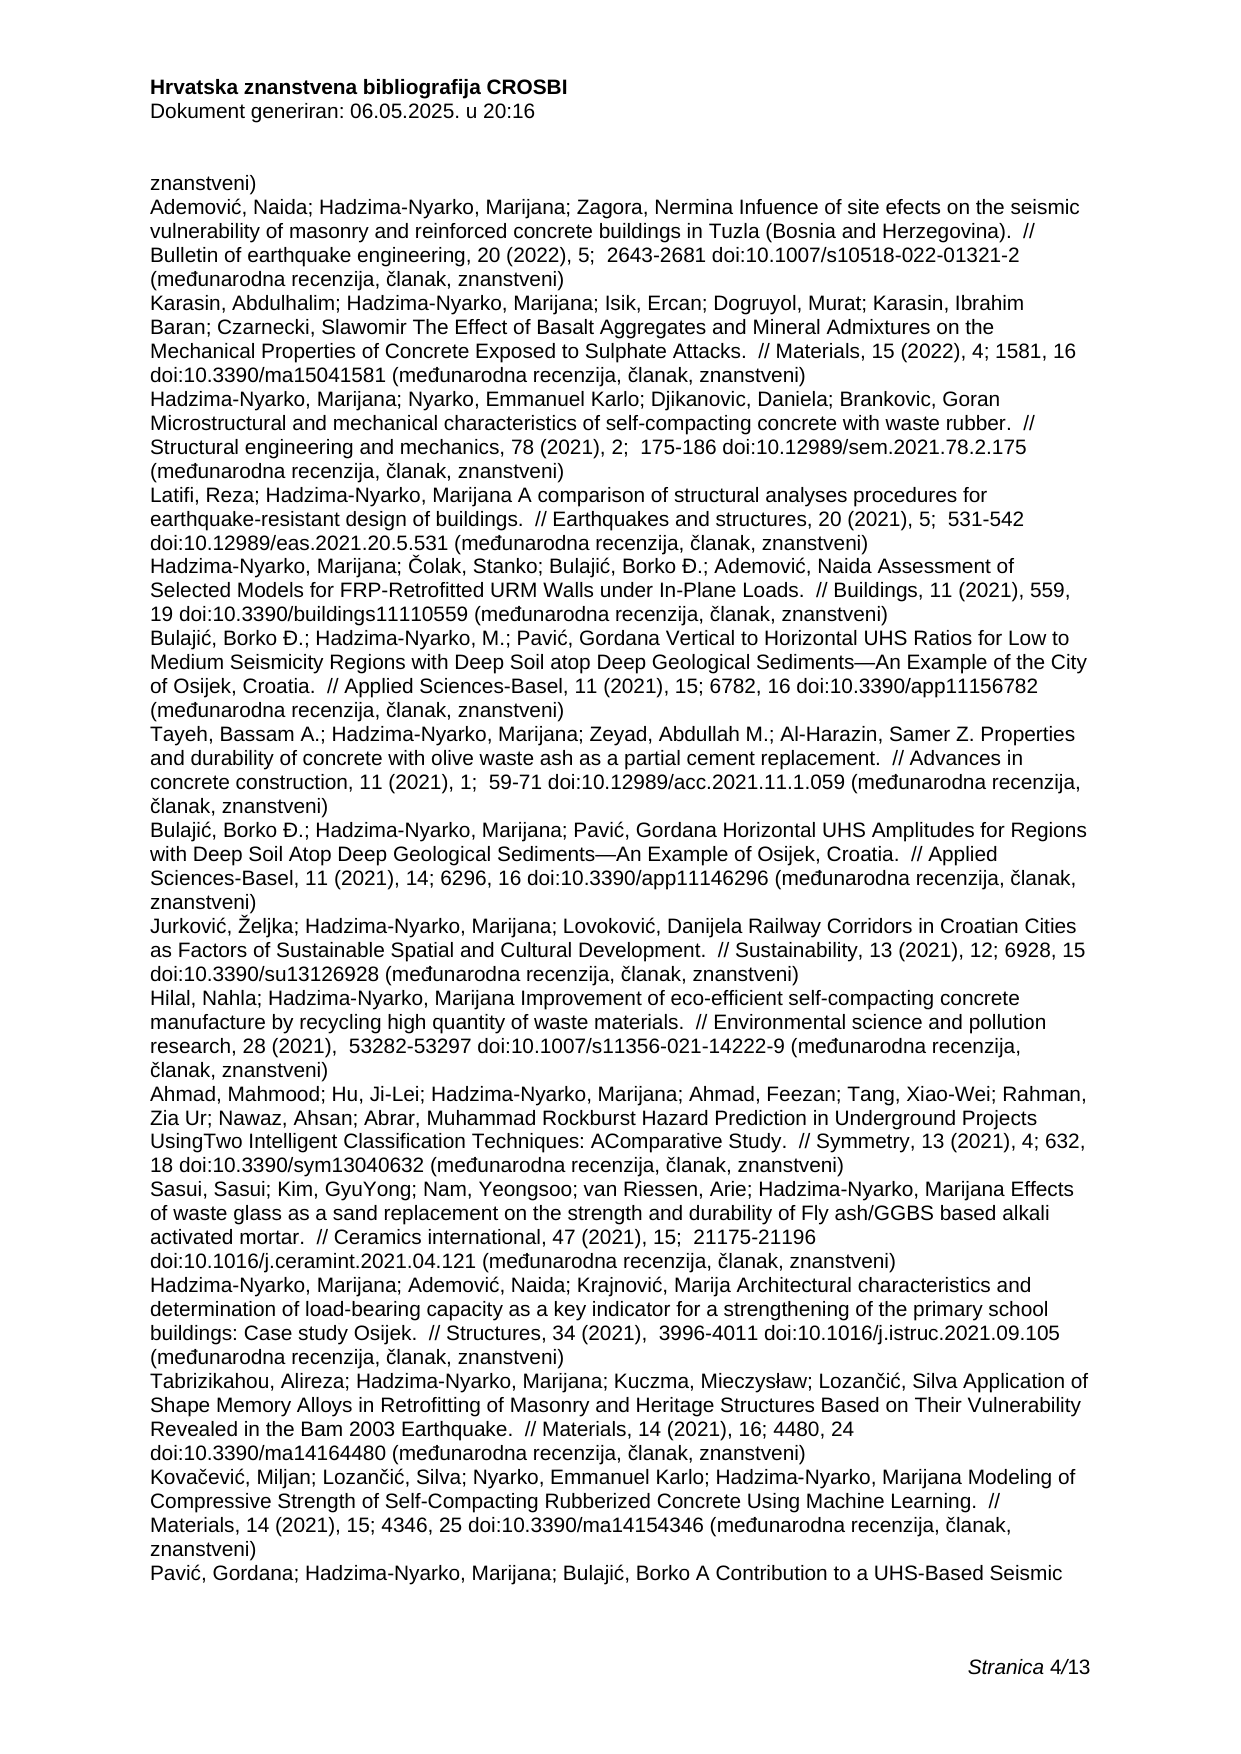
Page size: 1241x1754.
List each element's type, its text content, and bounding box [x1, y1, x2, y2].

text Hilal, Nahla; Hadzima-Nyarko, Marijana [150, 986, 1090, 1081]
text Sasui, Sasui; Kim, GyuYong; Nam, Yeongsoo; van Riessen, Arie; Hadzima-Nyarko, Marijana [150, 1177, 1090, 1273]
text Tabrizikahou, Alireza; Hadzima-Nyarko, Marijana; Kuczma, Mieczysław; Lozančić, Silva [150, 1369, 1090, 1465]
text Hadzima-Nyarko, Marijana; Čolak, Stanko; Bulajić, Borko Đ.; Ademović, Naida [150, 554, 1090, 626]
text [150, 171, 1090, 195]
text Hadzima-Nyarko, Marijana; Ademović, Naida; Krajnović, Marija [150, 1273, 1090, 1369]
text Ahmad, Mahmood; Hu, Ji-Lei; Hadzima-Nyarko, Marijana; Ahmad, Feezan; Tang, Xiao-Wei; Rahman, Zia Ur; Nawaz, Ahsan; Abrar, Muhammad [150, 1081, 1090, 1177]
text Karasin, Abdulhalim; Hadzima-Nyarko, Marijana; Isik, Ercan; Dogruyol, Murat; Karasin, Ibrahim Baran; Czarnecki, Slawomir [150, 291, 1090, 387]
text Latifi, Reza; Hadzima-Nyarko, Marijana [150, 482, 1090, 554]
text Ademović, Naida; Hadzima-Nyarko, Marijana; Zagora, Nermina [150, 195, 1090, 291]
text Jurković, Željka; Hadzima-Nyarko, Marijana; Lovoković, Danijela [150, 914, 1090, 986]
text Bulajić, Borko Đ.; Hadzima-Nyarko, M.; Pavić, Gordana [150, 626, 1090, 722]
text Tayeh, Bassam A.; Hadzima-Nyarko, Marijana; Zeyad, Abdullah M.; Al-Harazin, Samer Z. [150, 722, 1090, 818]
text Hadzima-Nyarko, Marijana; Nyarko, Emmanuel Karlo; Djikanovic, Daniela; Brankovic, Goran [150, 387, 1090, 482]
text Bulajić, Borko Đ.; Hadzima-Nyarko, Marijana; Pavić, Gordana [150, 818, 1090, 914]
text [150, 1561, 1090, 1584]
text Kovačević, Miljan; Lozančić, Silva; Nyarko, Emmanuel Karlo; Hadzima-Nyarko, Marijana [150, 1465, 1090, 1561]
